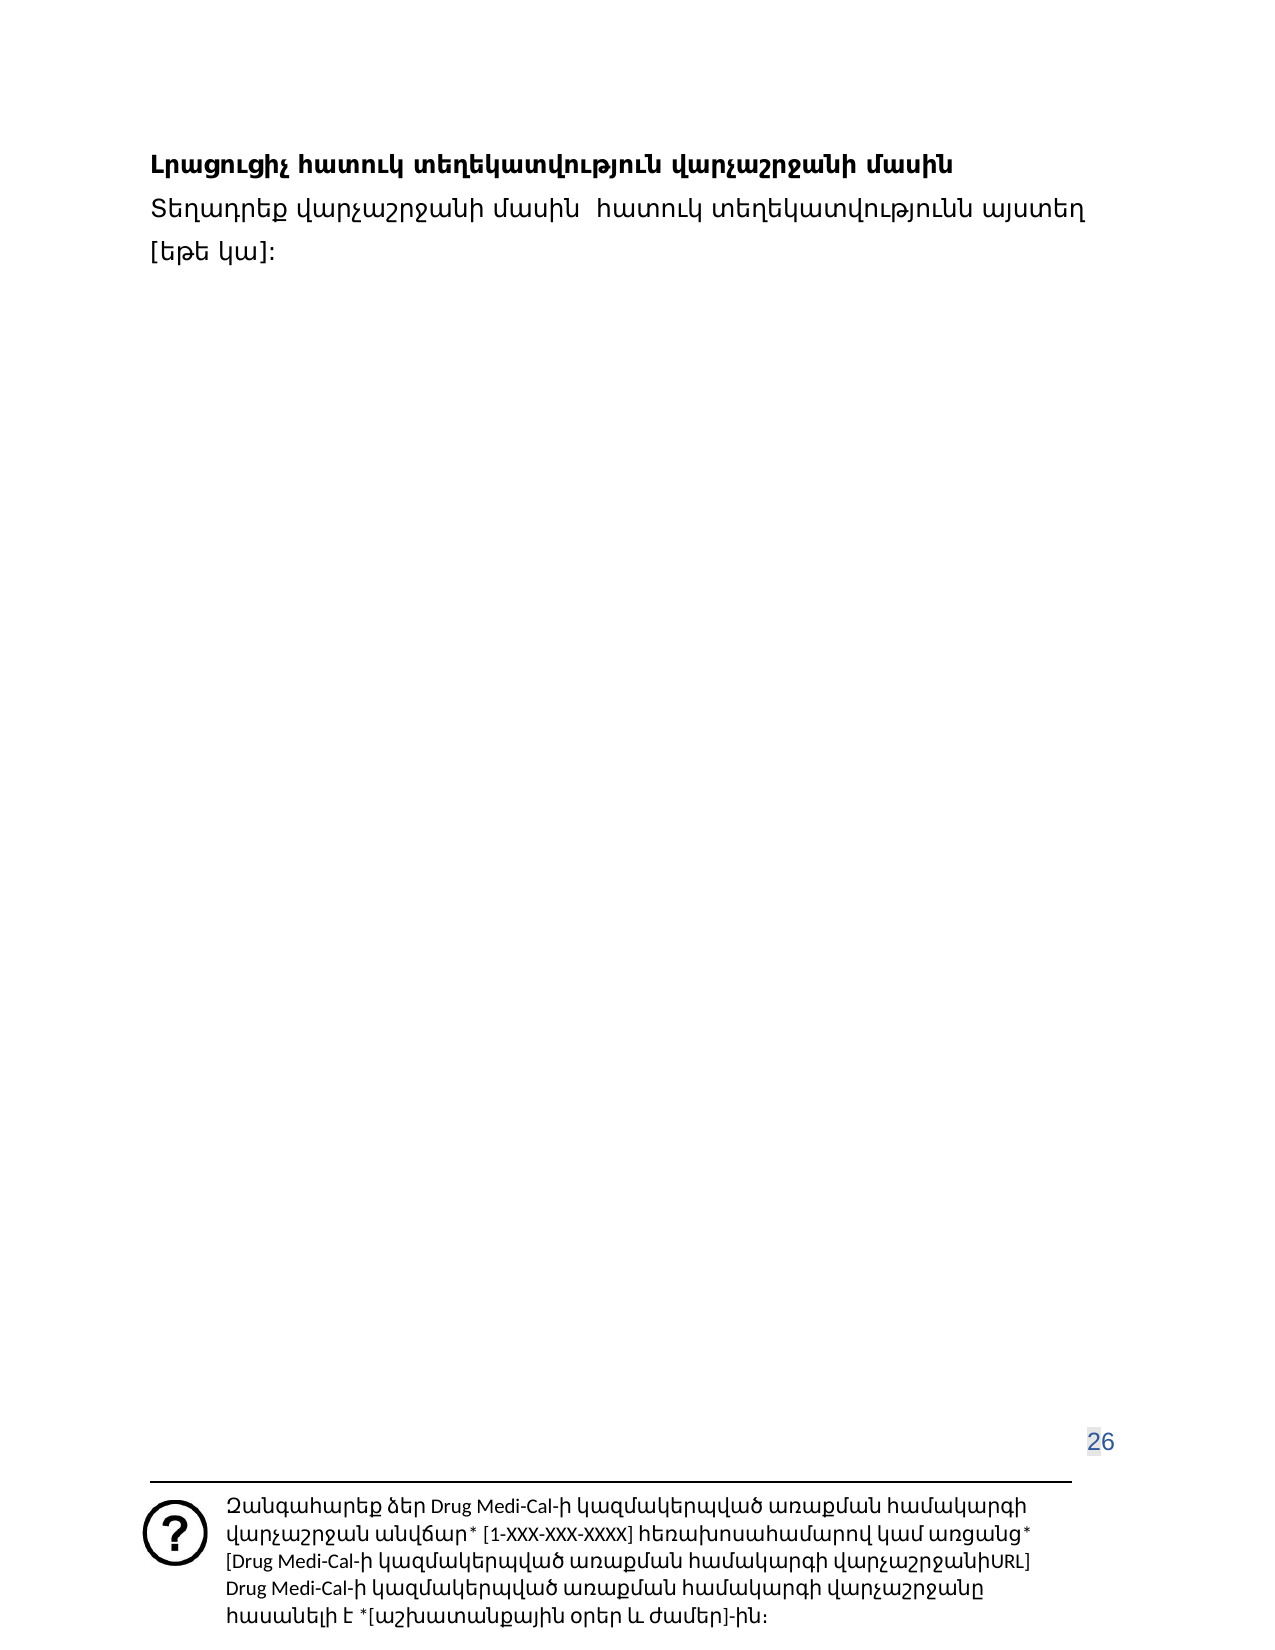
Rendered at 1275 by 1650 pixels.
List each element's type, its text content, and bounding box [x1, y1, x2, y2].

picture [142, 1500, 208, 1566]
text Տեղադրեք վարչաշրջանի մասին հատուկ տեղեկատվությունն այստեղ [եթե կա]: [150, 194, 1125, 267]
text Լրացուցիչ հատուկ տեղեկատվություն վարչաշրջանի մասին [150, 150, 1125, 179]
